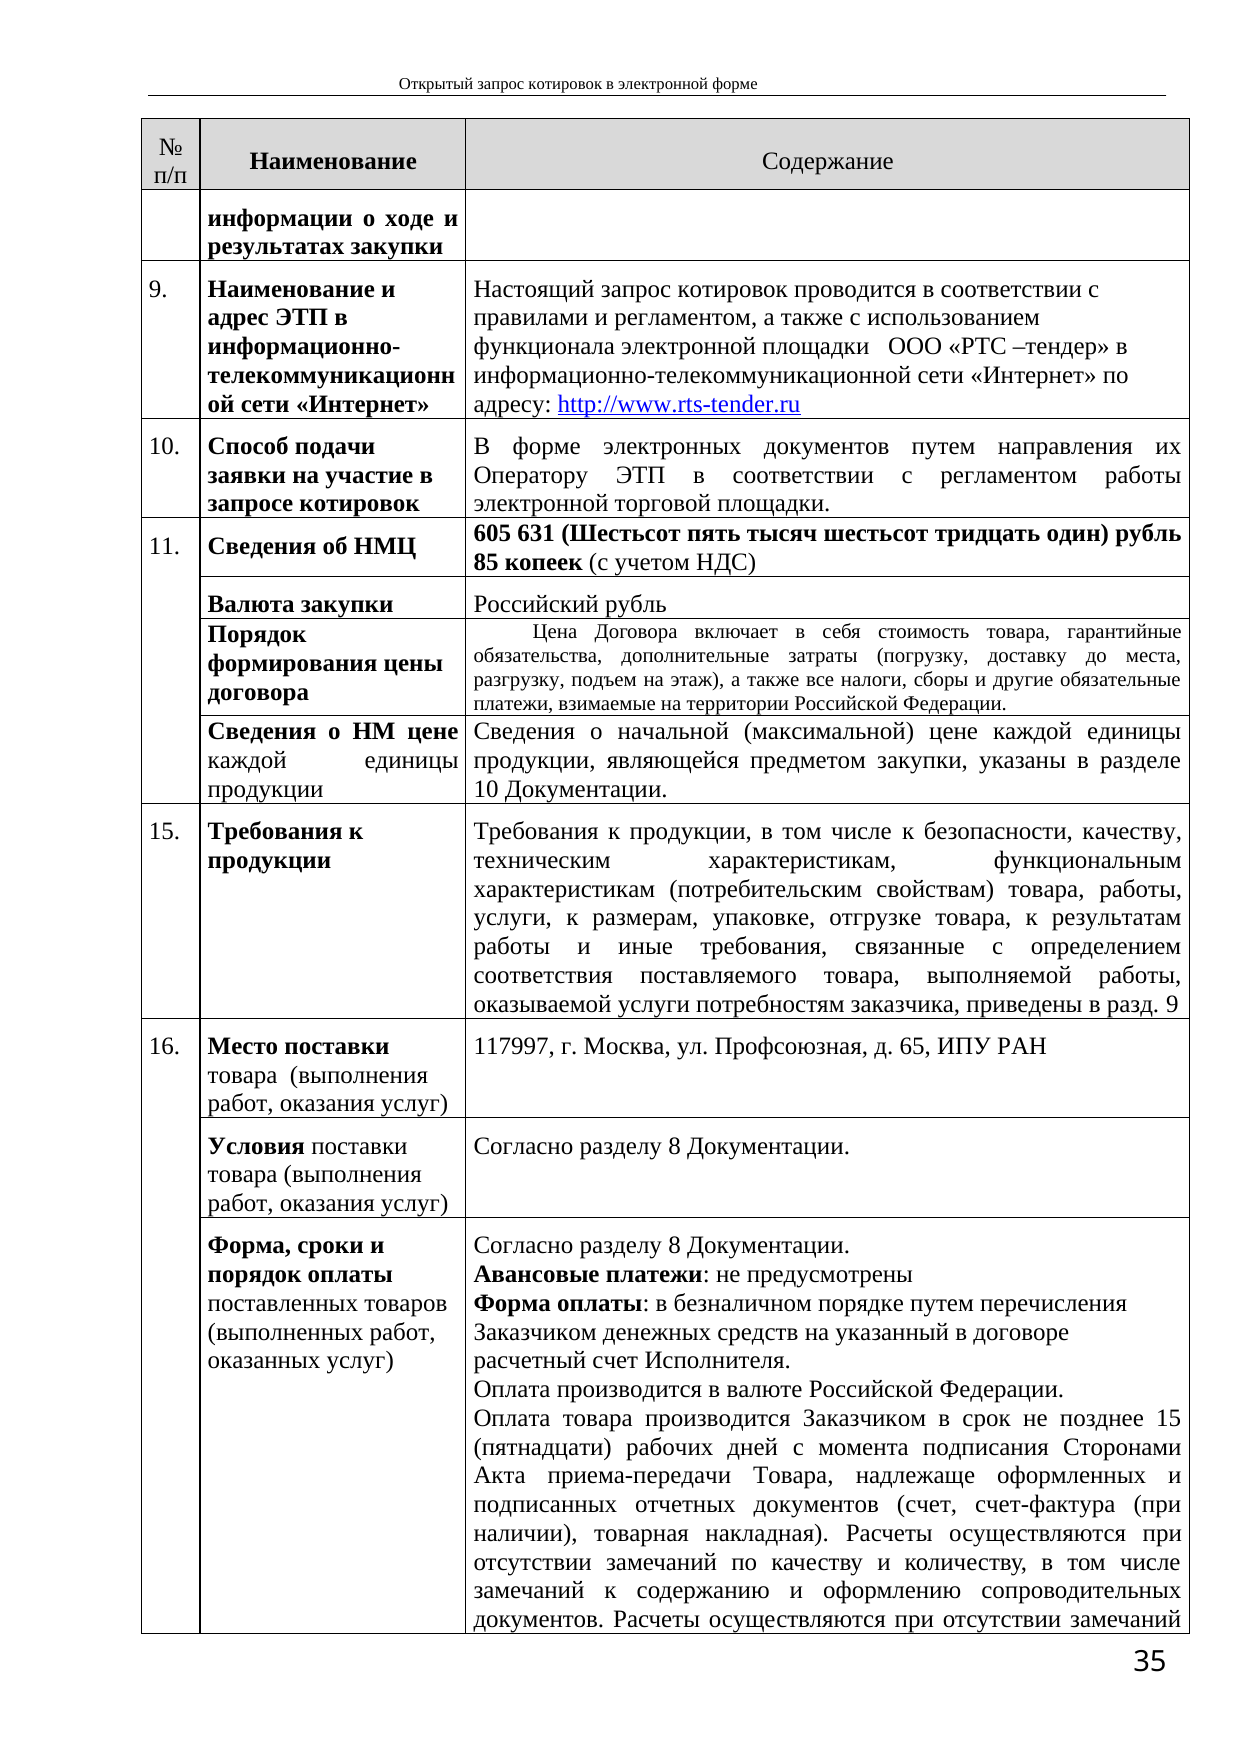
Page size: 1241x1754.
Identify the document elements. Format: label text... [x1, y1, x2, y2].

table_cell Требования к продукции [201, 804, 465, 1017]
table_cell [466, 1218, 1189, 1633]
table_cell Сведения о НМ цене каждой единицы продукции [201, 716, 465, 803]
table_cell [201, 1218, 465, 1633]
table_cell Валюта закупки [201, 577, 465, 618]
table_cell [142, 1019, 199, 1633]
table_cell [201, 190, 465, 260]
table_cell Наименование и адрес ЭТП в информационно-телекоммуникационной сети «Интернет» [201, 261, 465, 417]
table_cell . Москва, ул. Профсоюзная, д. 65, ИПУ РАН [466, 1019, 1189, 1117]
table_cell В форме электронных документов путем направления их Оператору ЭТП в соответствии с регламентом работы электронной торговой площадки. [466, 419, 1189, 517]
table_cell Сведения о начальной (максимальной) цене каждой единицы продукции, являющейся предметом закупки, указаны в разделе 10 Документации. [466, 716, 1189, 803]
table_cell Согласно разделу 8 Документации. [466, 1118, 1189, 1217]
table_cell Требования к продукции, в том числе к безопасности, качеству, техническим характеристикам, функциональным характеристикам (потребительским свойствам) товара, работы, услуги, к размерам, упаковке, отгрузке товара, к результатам работы и иные требования, связанные с определением соответствия поставляемого товара, выполняемой работы, оказываемой услуги потребностям заказчика, приведены в разд. 9 [466, 804, 1189, 1017]
table_cell Цена Договора включает в себя стоимость товара, гарантийные обязательства, дополнительные затраты (погрузку, доставку до места, разгрузку, подъем на этаж), а также все налоги, сборы и другие обязательные платежи, взимаемые на территории Российской Федерации. [466, 619, 1189, 715]
table_cell [142, 518, 199, 803]
table_cell [142, 190, 199, 260]
table_cell 605 631 (Шестьсот пять тысяч шестьсот тридцать один) рубль 85 копеек (с учетом НДС) [466, 518, 1189, 576]
table_header Наименование [201, 119, 465, 189]
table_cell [466, 190, 1189, 260]
table_cell Место поставки товара (выполнения работ, оказания услуг) [201, 1019, 465, 1117]
table_header № п/п [142, 119, 199, 189]
table_cell [142, 261, 199, 417]
table_cell Российский рубль [466, 577, 1189, 618]
table_cell Способ подачи заявки на участие в запросе котировок [201, 419, 465, 517]
table_cell Настоящий запрос котировок проводится в соответствии с правилами и регламентом, а также с использованием функционала электронной площадки ООО «РТС –тендер» в информационно-телекоммуникационной сети «Интернет» по адресу: http://www.rts-tender.ru [466, 261, 1189, 417]
table_cell Условия поставки товара (выполнения работ, оказания услуг) [201, 1118, 465, 1217]
table_cell [142, 804, 199, 1017]
table_header Содержание [466, 119, 1189, 189]
table_cell Сведения об НМЦ [201, 518, 465, 576]
table_cell Порядок формирования цены договора [201, 619, 465, 715]
table_cell [142, 419, 199, 517]
